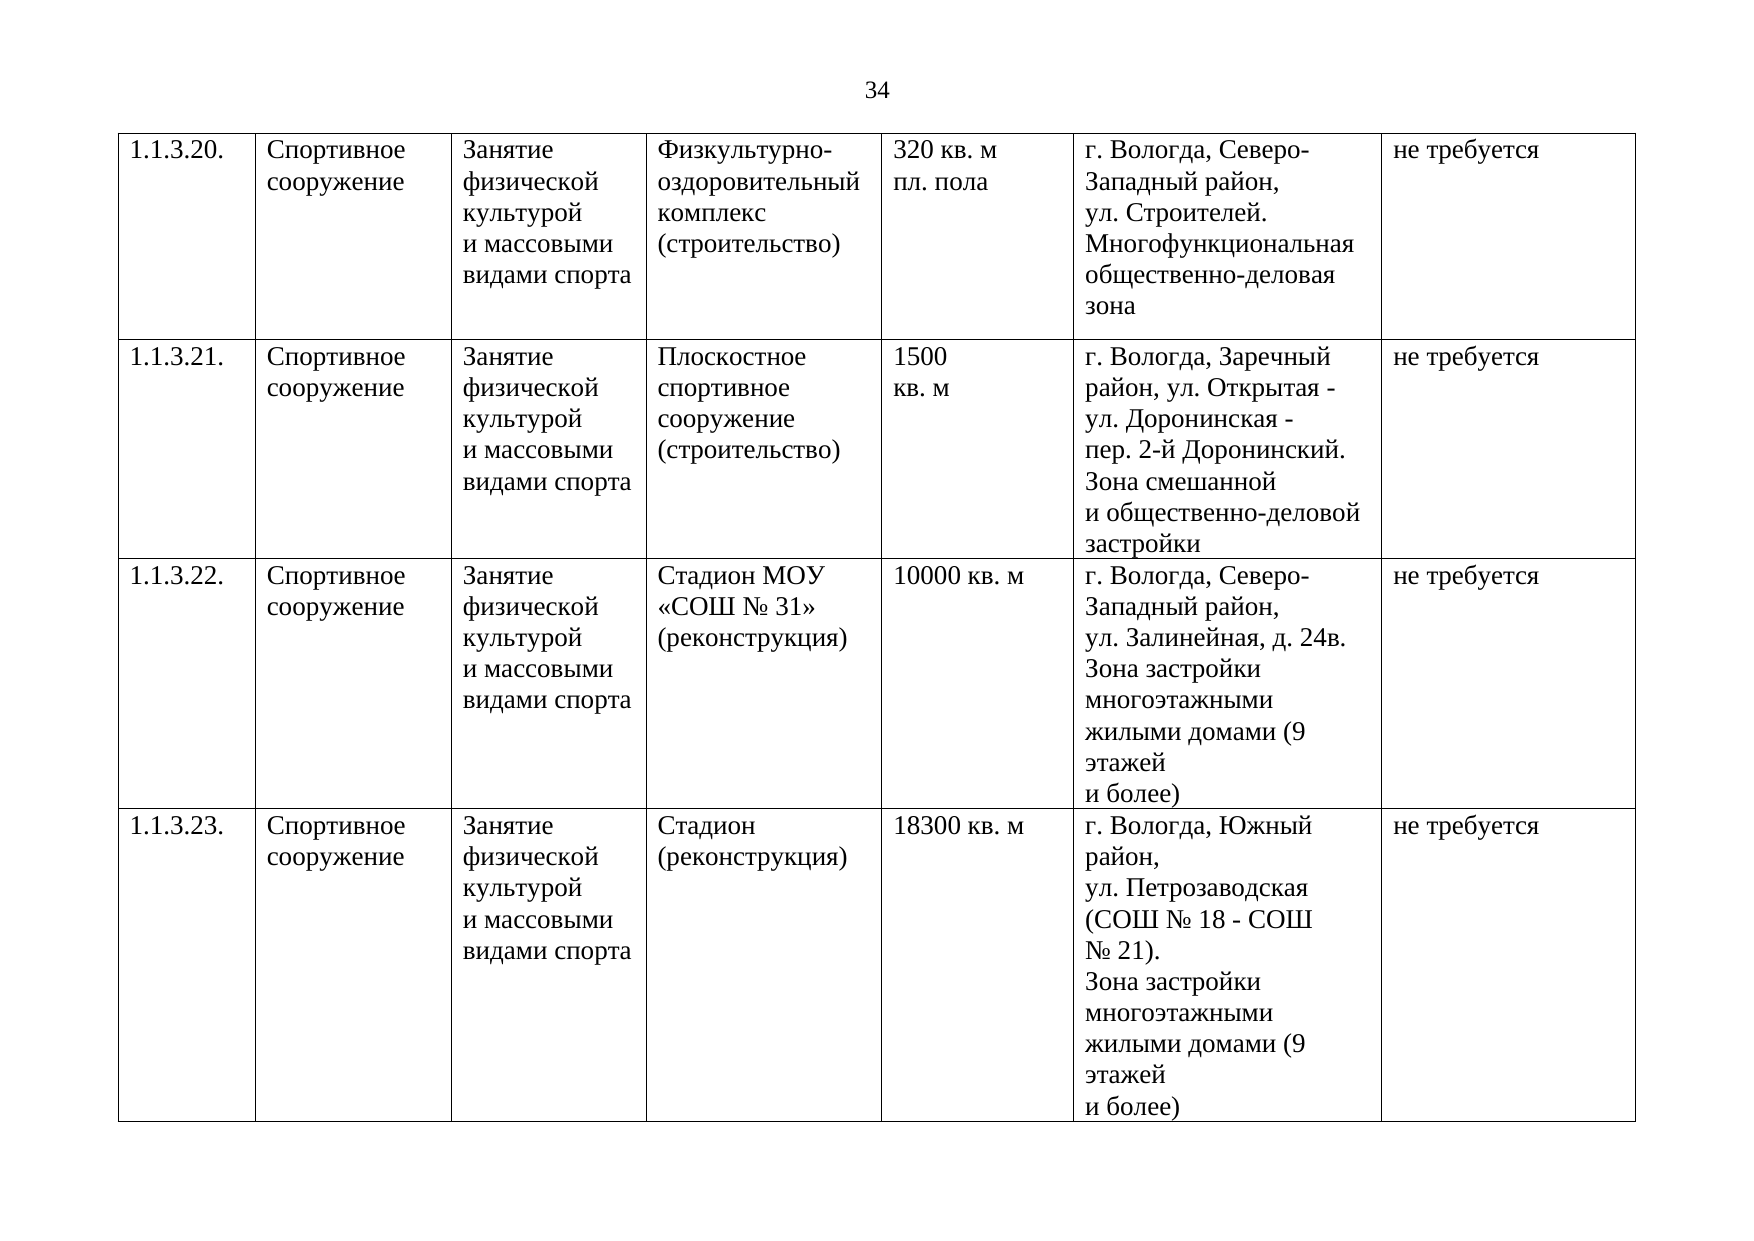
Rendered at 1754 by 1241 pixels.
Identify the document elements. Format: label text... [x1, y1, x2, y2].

table_cell г. Вологда, Заречный район, ул. Открытая - ул. Доронинская - пер. 2-й Доронинский. Зона смешанной и общественно-деловой застройки [1074, 340, 1381, 558]
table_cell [256, 134, 451, 339]
table_cell не требуется [1382, 340, 1635, 558]
table_cell 18300 кв. м [882, 809, 1073, 1121]
table_cell Спортивное сооружение [256, 340, 451, 558]
table_cell 320 кв. м пл. пола [882, 134, 1073, 339]
table_cell 1500 кв. м [882, 340, 1073, 558]
table_cell не требуется [1382, 134, 1635, 339]
table_cell не требуется [1382, 559, 1635, 808]
table_cell 1.1.3.21. [119, 340, 255, 558]
table_cell 10000 кв. м [882, 559, 1073, 808]
table_cell 1.1.3.23. [119, 809, 255, 1121]
table_cell Плоскостное спортивное сооружение (строительство) [647, 340, 881, 558]
table_cell Занятие физической культурой и массовыми видами спорта [452, 340, 646, 558]
table_cell Стадион (реконструкция) [647, 809, 881, 1121]
table_cell Стадион МОУ «СОШ № 31» (реконструкция) [647, 559, 881, 808]
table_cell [452, 134, 646, 339]
table_cell г. Вологда, Северо-Западный район, ул. Строителей. Многофункциональная общественно-деловая зона [1074, 134, 1381, 339]
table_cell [647, 134, 881, 339]
table_cell не требуется [1382, 809, 1635, 1121]
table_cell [256, 809, 451, 1121]
table_cell Спортивное сооружение [256, 559, 451, 808]
table_cell 1.1.3.20. [119, 134, 255, 339]
table_cell г. Вологда, Северо-Западный район, ул. Залинейная, д. 24в. Зона застройки многоэтажными жилыми домами (9 этажей и более) [1074, 559, 1381, 808]
table_cell г. Вологда, Южный район, ул. Петрозаводская (СОШ № 18 - СОШ № 21). Зона застройки многоэтажными жилыми домами (9 этажей и более) [1074, 809, 1381, 1121]
table_cell 1.1.3.22. [119, 559, 255, 808]
table_cell Занятие физической культурой и массовыми видами спорта [452, 559, 646, 808]
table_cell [452, 809, 646, 1121]
